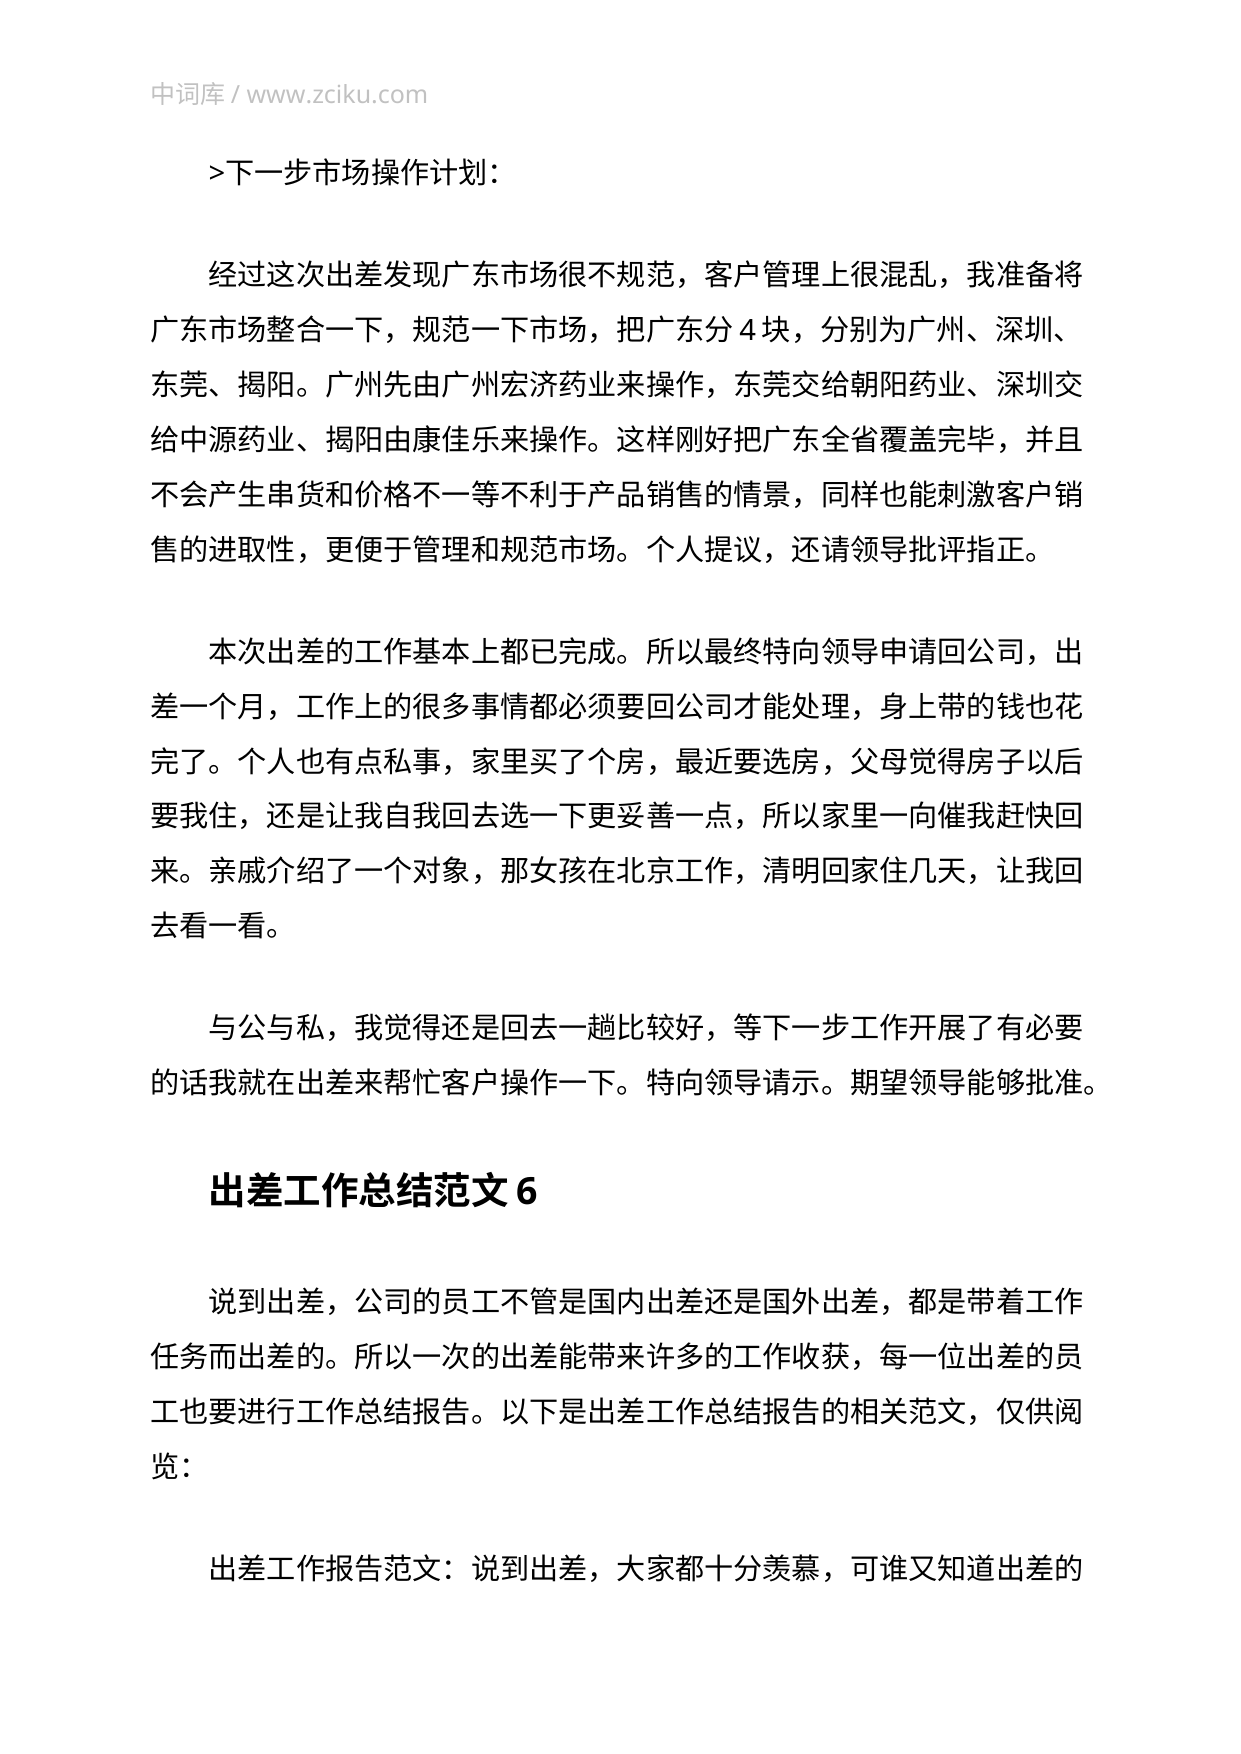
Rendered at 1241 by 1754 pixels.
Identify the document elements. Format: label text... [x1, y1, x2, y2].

text 经过这次出差发现广东市场很不规范，客户管理上很混乱，我准备将广东市场整合一下，规范一下市场，把广东分4块，分别为广州、深圳、东莞、揭阳。广州先由广州宏济药业来操作，东莞交给朝阳药业、深圳交给中源药业、揭阳由康佳乐来操作。这样刚好把广东全省覆盖完毕，并且不会产生串货和价格不一等不利于产品销售的情景，同样也能刺激客户销售的进取性，更便于管理和规范市场。个人提议，还请领导批评指正。 [150, 252, 1090, 569]
text >下一步市场操作计划： [150, 150, 1090, 192]
text 本次出差的工作基本上都已完成。所以最终特向领导申请回公司，出差一个月，工作上的很多事情都必须要回公司才能处理，身上带的钱也花完了。个人也有点私事，家里买了个房，最近要选房，父母觉得房子以后要我住，还是让我自我回去选一下更妥善一点，所以家里一向催我赶快回来。亲戚介绍了一个对象，那女孩在北京工作，清明回家住几天，让我回去看一看。 [150, 628, 1090, 945]
text 与公与私，我觉得还是回去一趟比较好，等下一步工作开展了有必要的话我就在出差来帮忙客户操作一下。特向领导请示。期望领导能够批准。 [150, 1004, 1090, 1102]
text 出差工作总结范文6 [150, 1161, 1090, 1216]
text 说到出差，公司的员工不管是国内出差还是国外出差，都是带着工作任务而出差的。所以一次的出差能带来许多的工作收获，每一位出差的员工也要进行工作总结报告。以下是出差工作总结报告的相关范文，仅供阅览： [150, 1279, 1090, 1486]
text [150, 1545, 1090, 1588]
